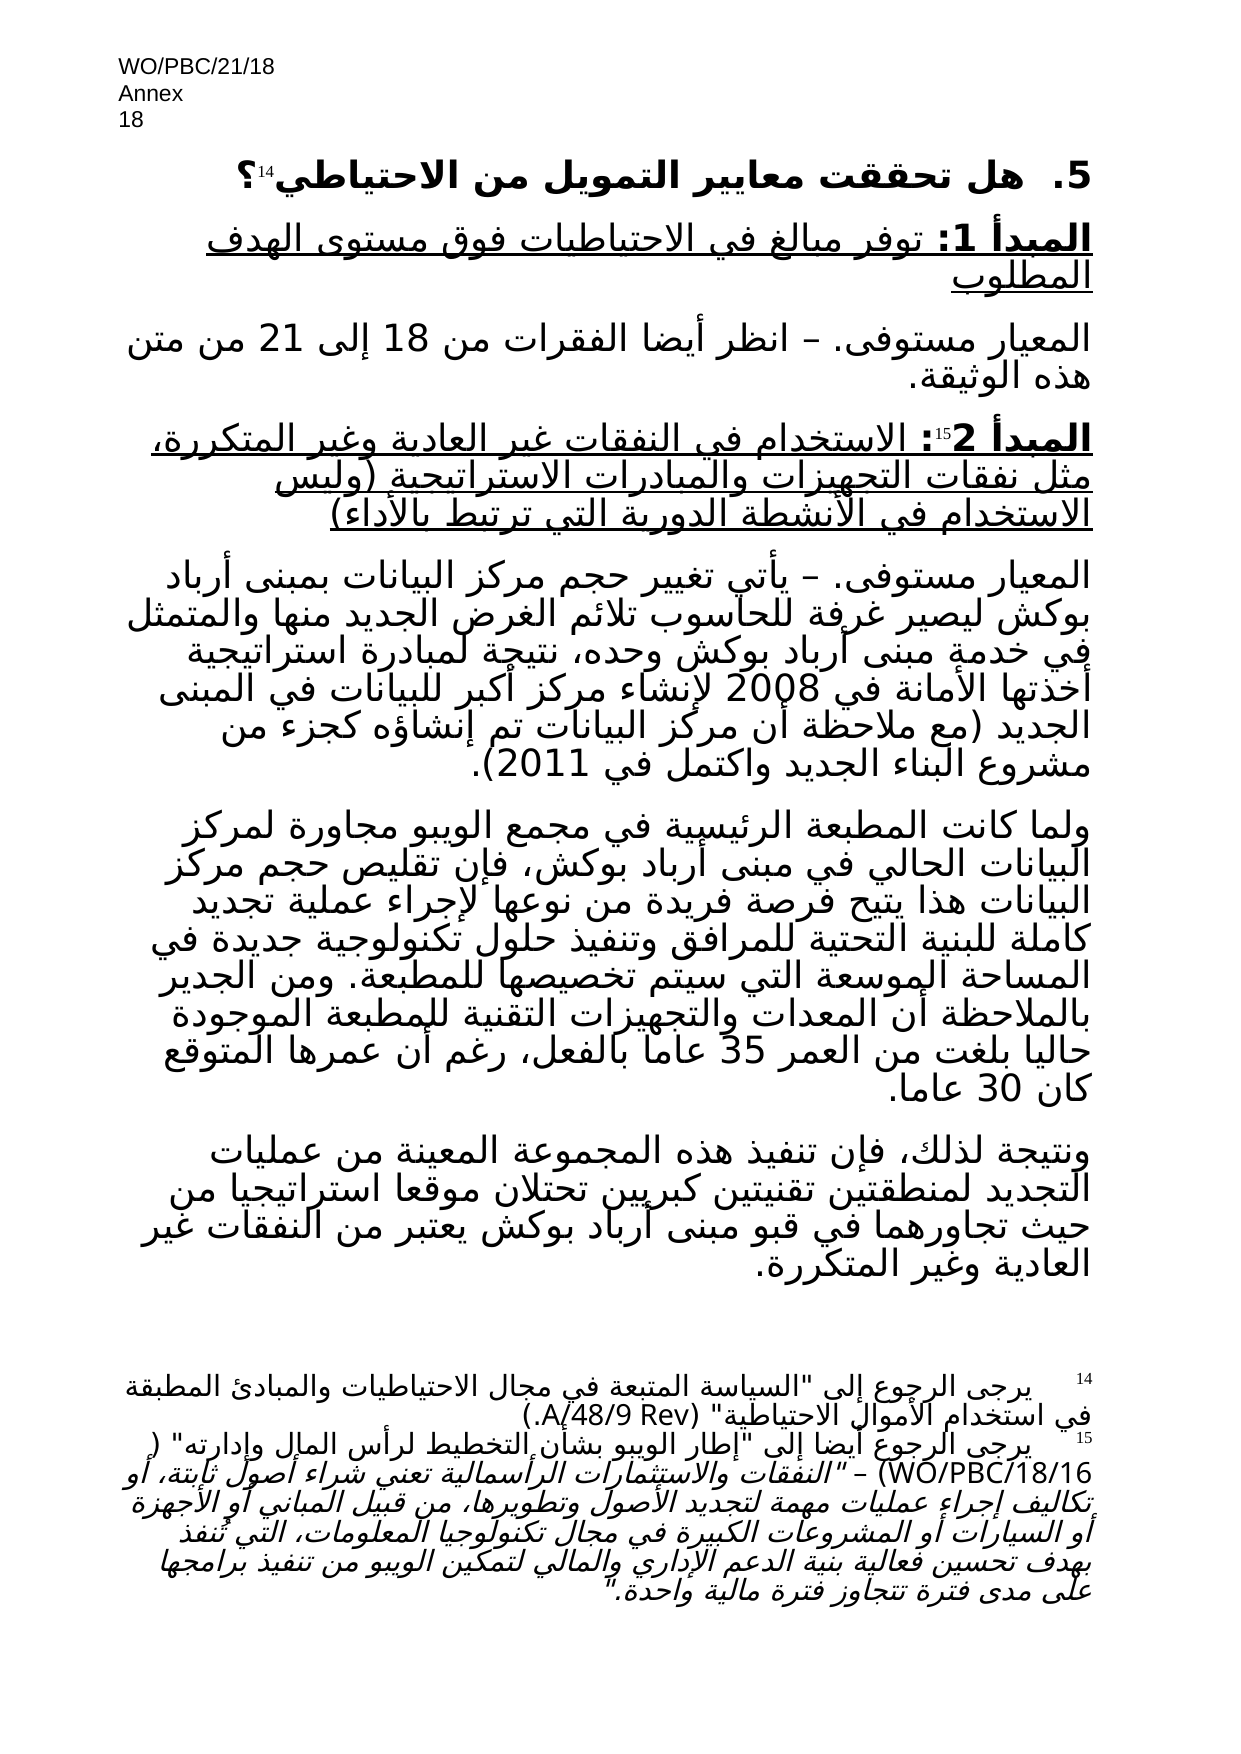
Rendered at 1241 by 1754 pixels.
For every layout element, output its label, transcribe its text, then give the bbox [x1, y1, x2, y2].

list 5. هل تحققت معايير التمويل من الاحتياطي؟ [118, 158, 1092, 196]
list ونتيجة لذلك، فإن تنفيذ هذه المجموعة المعينة من عمليات التجديد لمنطقتين تقنيتين كبريين تحتلان موقعا استراتيجيا من حيث تجاورهما في قبو مبنى أرباد بوكش يعتبر من النفقات غير العادية وغير المتكررة. [118, 1133, 1092, 1283]
list المبدأ 1: توفر مبالغ في الاحتياطيات فوق مستوى الهدف المطلوب [118, 221, 1092, 296]
list المبدأ 2: الاستخدام في النفقات غير العادية وغير المتكررة، مثل نفقات التجهيزات والمبادرات الاستراتيجية (وليس الاستخدام في الأنشطة الدورية التي ترتبط بالأداء) [118, 421, 1092, 533]
list ولما كانت المطبعة الرئيسية في مجمع الويبو مجاورة لمركز البيانات الحالي في مبنى أرباد بوكش، فإن تقليص حجم مركز البيانات هذا يتيح فرصة فريدة من نوعها لإجراء عملية تجديد كاملة للبنية التحتية للمرافق وتنفيذ حلول تكنولوجية جديدة في المساحة الموسعة التي سيتم تخصيصها للمطبعة. ومن الجدير بالملاحظة أن المعدات والتجهيزات التقنية للمطبعة الموجودة حاليا بلغت من العمر 35 عاما بالفعل، رغم أن عمرها المتوقع كان 30 عاما. [118, 808, 1092, 1108]
list المعيار مستوفى. – انظر أيضا الفقرات من 18 إلى 21 من متن هذه الوثيقة. [118, 321, 1092, 396]
list المعيار مستوفى. – يأتي تغيير حجم مركز البيانات بمبنى أرباد بوكش ليصير غرفة للحاسوب تلائم الغرض الجديد منها والمتمثل في خدمة مبنى أرباد بوكش وحده، نتيجة لمبادرة استراتيجية أخذتها الأمانة في 2008 لإنشاء مركز أكبر للبيانات في المبنى الجديد (مع ملاحظة أن مركز البيانات تم إنشاؤه كجزء من مشروع البناء الجديد واكتمل في 2011). [118, 558, 1092, 783]
